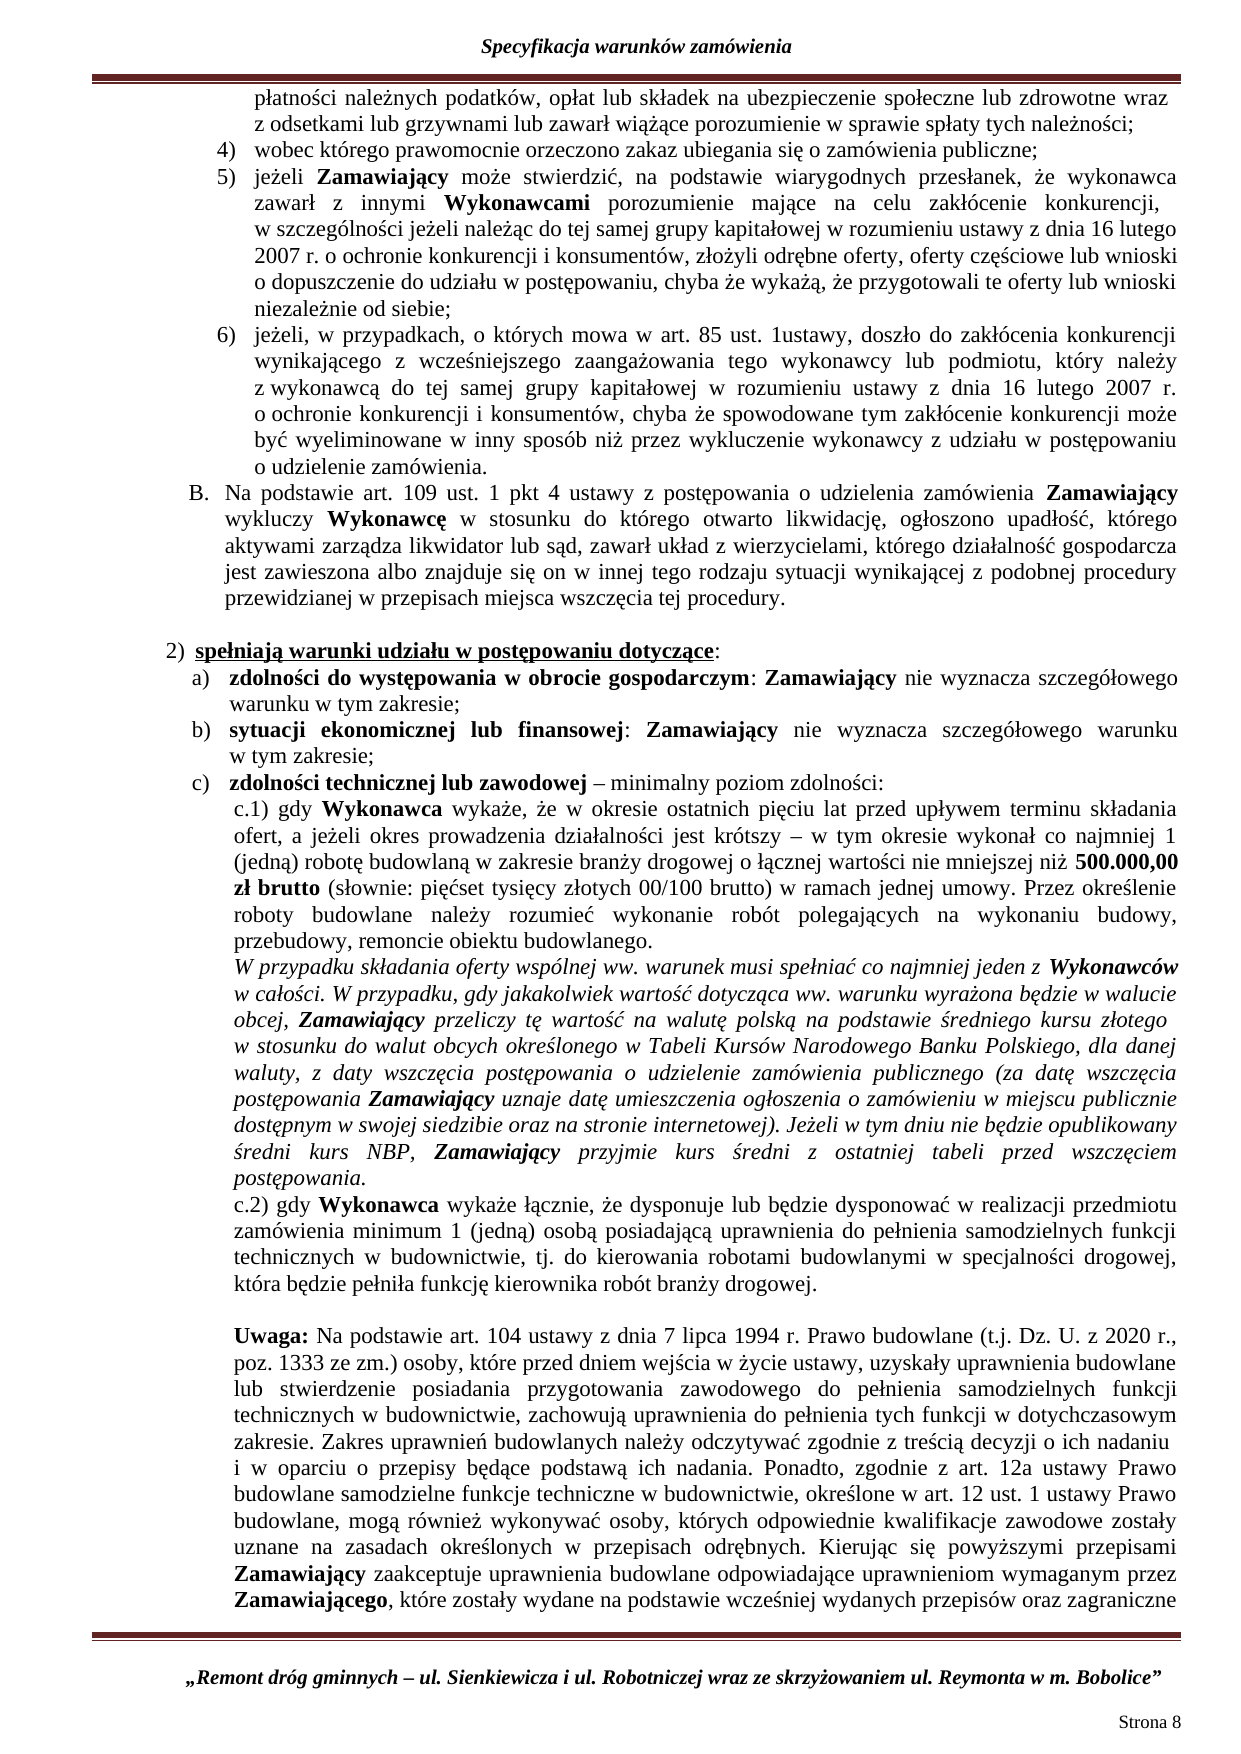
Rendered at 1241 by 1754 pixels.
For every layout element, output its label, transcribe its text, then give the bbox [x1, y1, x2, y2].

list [217, 84, 1178, 136]
list Na podstawie art. 109 ust. 1 pkt 4 ustawy z postępowania o udzielenia zamówienia Zamawiający wykluczy Wykonawcę w stosunku do którego otwarto likwidację, ogłoszono upadłość, którego aktywami zarządza likwidator lub sąd, zawarł układ z wierzycielami, którego działalność gospodarcza jest zawieszona albo znajduje się on w innej tego rodzaju sytuacji wynikającej z podobnej procedury przewidzianej w przepisach miejsca wszczęcia tej procedury. [188, 479, 1178, 611]
list jeżeli Zamawiający może stwierdzić, na podstawie wiarygodnych przesłanek, że wykonawca zawarł z innymi Wykonawcami porozumienie mające na celu zakłócenie konkurencji, w szczególności jeżeli należąc do tej samej grupy kapitałowej w rozumieniu ustawy z dnia 16 lutego 2007 r. o ochronie konkurencji i konsumentów, złożyli odrębne oferty, oferty częściowe lub wnioski o dopuszczenie do udziału w postępowaniu, chyba że wykażą, że przygotowali te oferty lub wnioski niezależnie od siebie; [217, 163, 1178, 321]
list c.1) gdy Wykonawca wykaże, że w okresie ostatnich pięciu lat przed upływem terminu składania ofert, a jeżeli okres prowadzenia działalności jest krótszy – w tym okresie wykonał co najmniej 1 (jedną) robotę budowlaną w zakresie branży drogowej o łącznej wartości nie mniejszej niż 500.000,00 zł brutto (słownie: pięćset tysięcy złotych 00/100 brutto) w ramach jednej umowy. Przez określenie roboty budowlane należy rozumieć wykonanie robót polegających na wykonaniu budowy, przebudowy, remoncie obiektu budowlanego. [234, 795, 1178, 953]
list W przypadku składania oferty wspólnej ww. warunek musi spełniać co najmniej jeden z Wykonawców w całości. W przypadku, gdy jakakolwiek wartość dotycząca ww. warunku wyrażona będzie w walucie obcej, Zamawiający przeliczy tę wartość na walutę polską na podstawie średniego kursu złotego w stosunku do walut obcych określonego w Tabeli Kursów Narodowego Banku Polskiego, dla danej waluty, z daty wszczęcia postępowania o udzielenie zamówienia publicznego (za datę wszczęcia postępowania Zamawiający uznaje datę umieszczenia ogłoszenia o zamówieniu w miejscu publicznie dostępnym w swojej siedzibie oraz na stronie internetowej). Jeżeli w tym dniu nie będzie opublikowany średni kurs NBP, Zamawiający przyjmie kurs średni z ostatniej tabeli przed wszczęciem postępowania. [234, 953, 1178, 1191]
list sytuacji ekonomicznej lub finansowej: Zamawiający nie wyznacza szczegółowego warunku w tym zakresie; [192, 716, 1178, 769]
list zdolności do występowania w obrocie gospodarczym: Zamawiający nie wyznacza szczegółowego warunku w tym zakresie; [192, 663, 1178, 716]
list spełniają warunki udziału w postępowaniu dotyczące: [166, 637, 1178, 663]
list jeżeli, w przypadkach, o których mowa w art. 85 ust. 1ustawy, doszło do zakłócenia konkurencji wynikającego z wcześniejszego zaangażowania tego wykonawcy lub podmiotu, który należy z wykonawcą do tej samej grupy kapitałowej w rozumieniu ustawy z dnia 16 lutego 2007 r. o ochronie konkurencji i konsumentów, chyba że spowodowane tym zakłócenie konkurencji może być wyeliminowane w inny sposób niż przez wykluczenie wykonawcy z udziału w postępowaniu o udzielenie zamówienia. [217, 321, 1178, 479]
list c.2) gdy Wykonawca wykaże łącznie, że dysponuje lub będzie dysponować w realizacji przedmiotu zamówienia minimum 1 (jedną) osobą posiadającą uprawnienia do pełnienia samodzielnych funkcji technicznych w budownictwie, tj. do kierowania robotami budowlanymi w specjalności drogowej, która będzie pełniła funkcję kierownika robót branży drogowej. [234, 1191, 1178, 1296]
list wobec którego prawomocnie orzeczono zakaz ubiegania się o zamówienia publiczne; [217, 136, 1178, 163]
list zdolności technicznej lub zawodowej – minimalny poziom zdolności: [192, 769, 1178, 795]
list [234, 1322, 1178, 1612]
